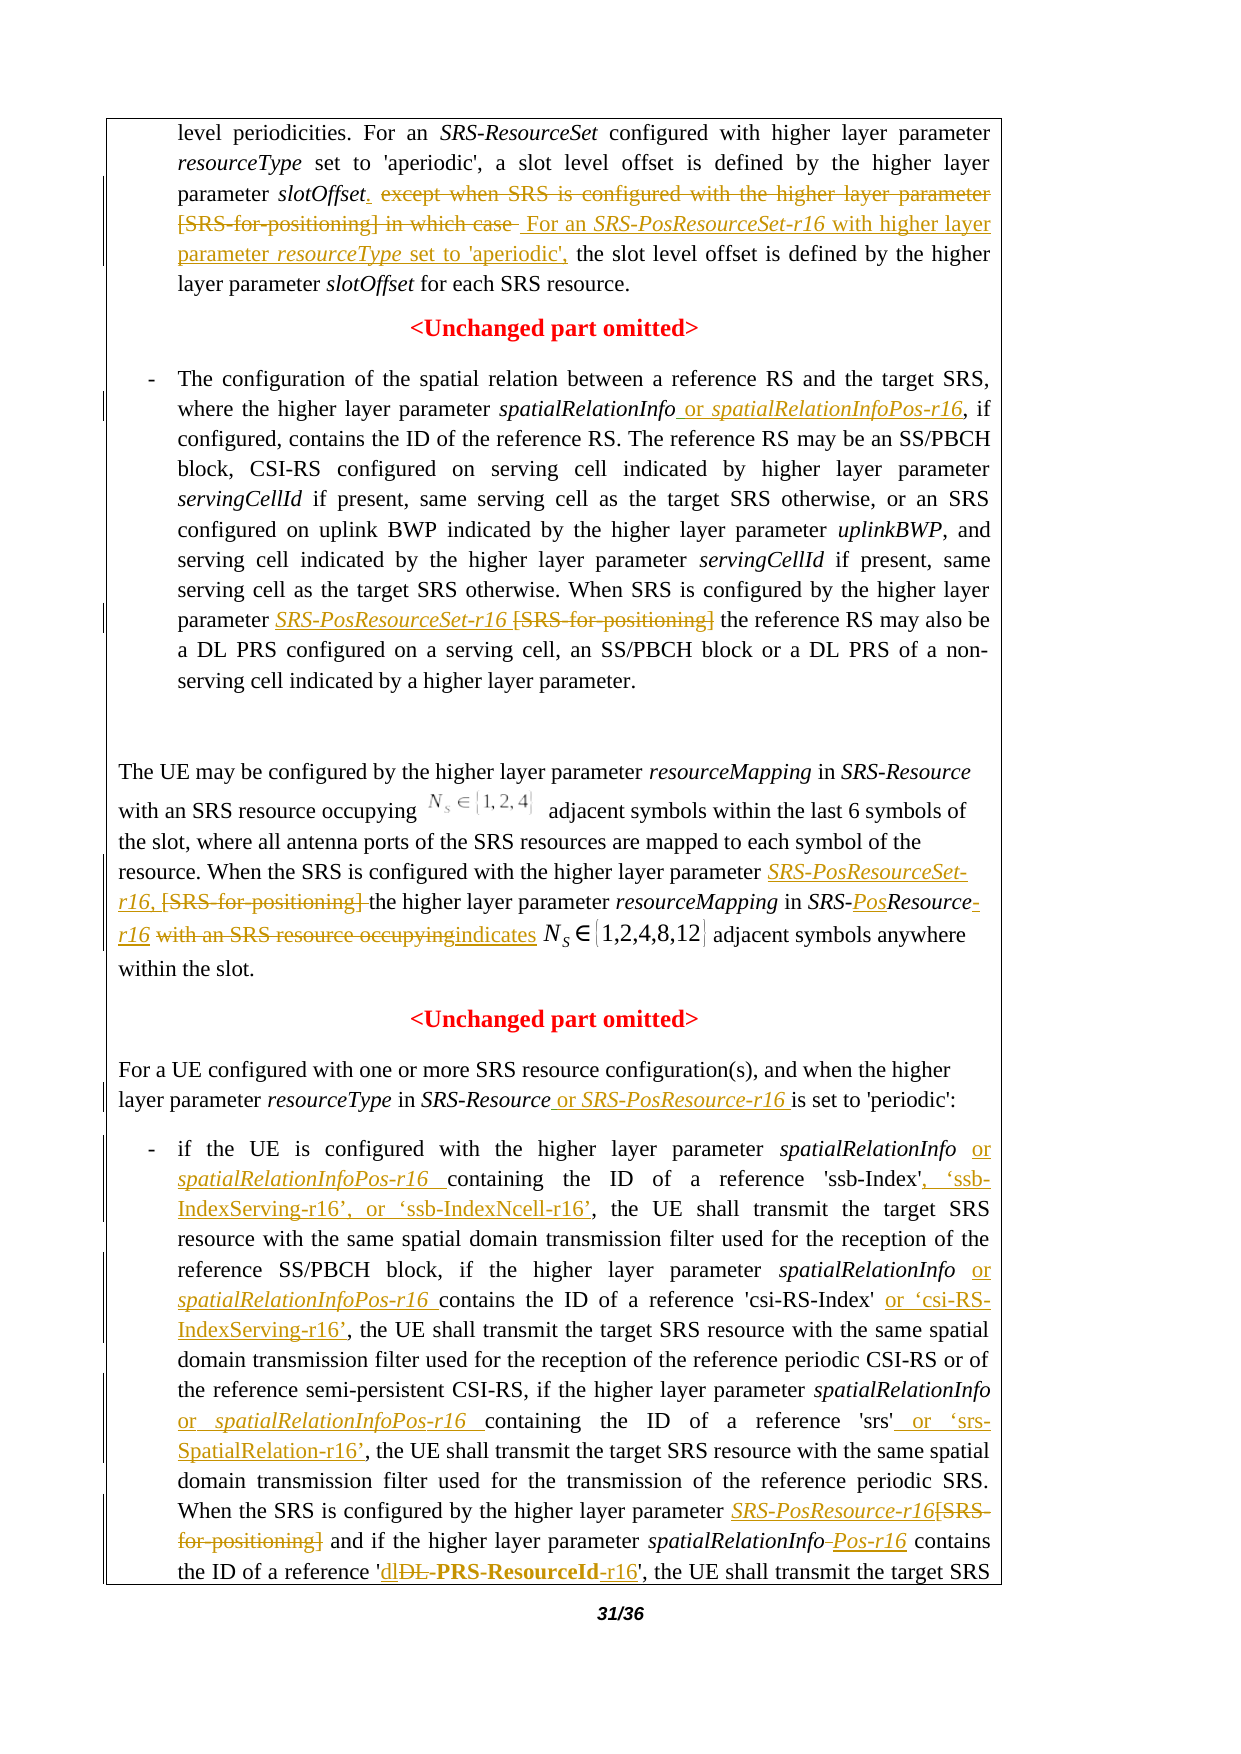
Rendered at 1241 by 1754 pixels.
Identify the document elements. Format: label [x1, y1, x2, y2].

table_header [107, 119, 1001, 1584]
